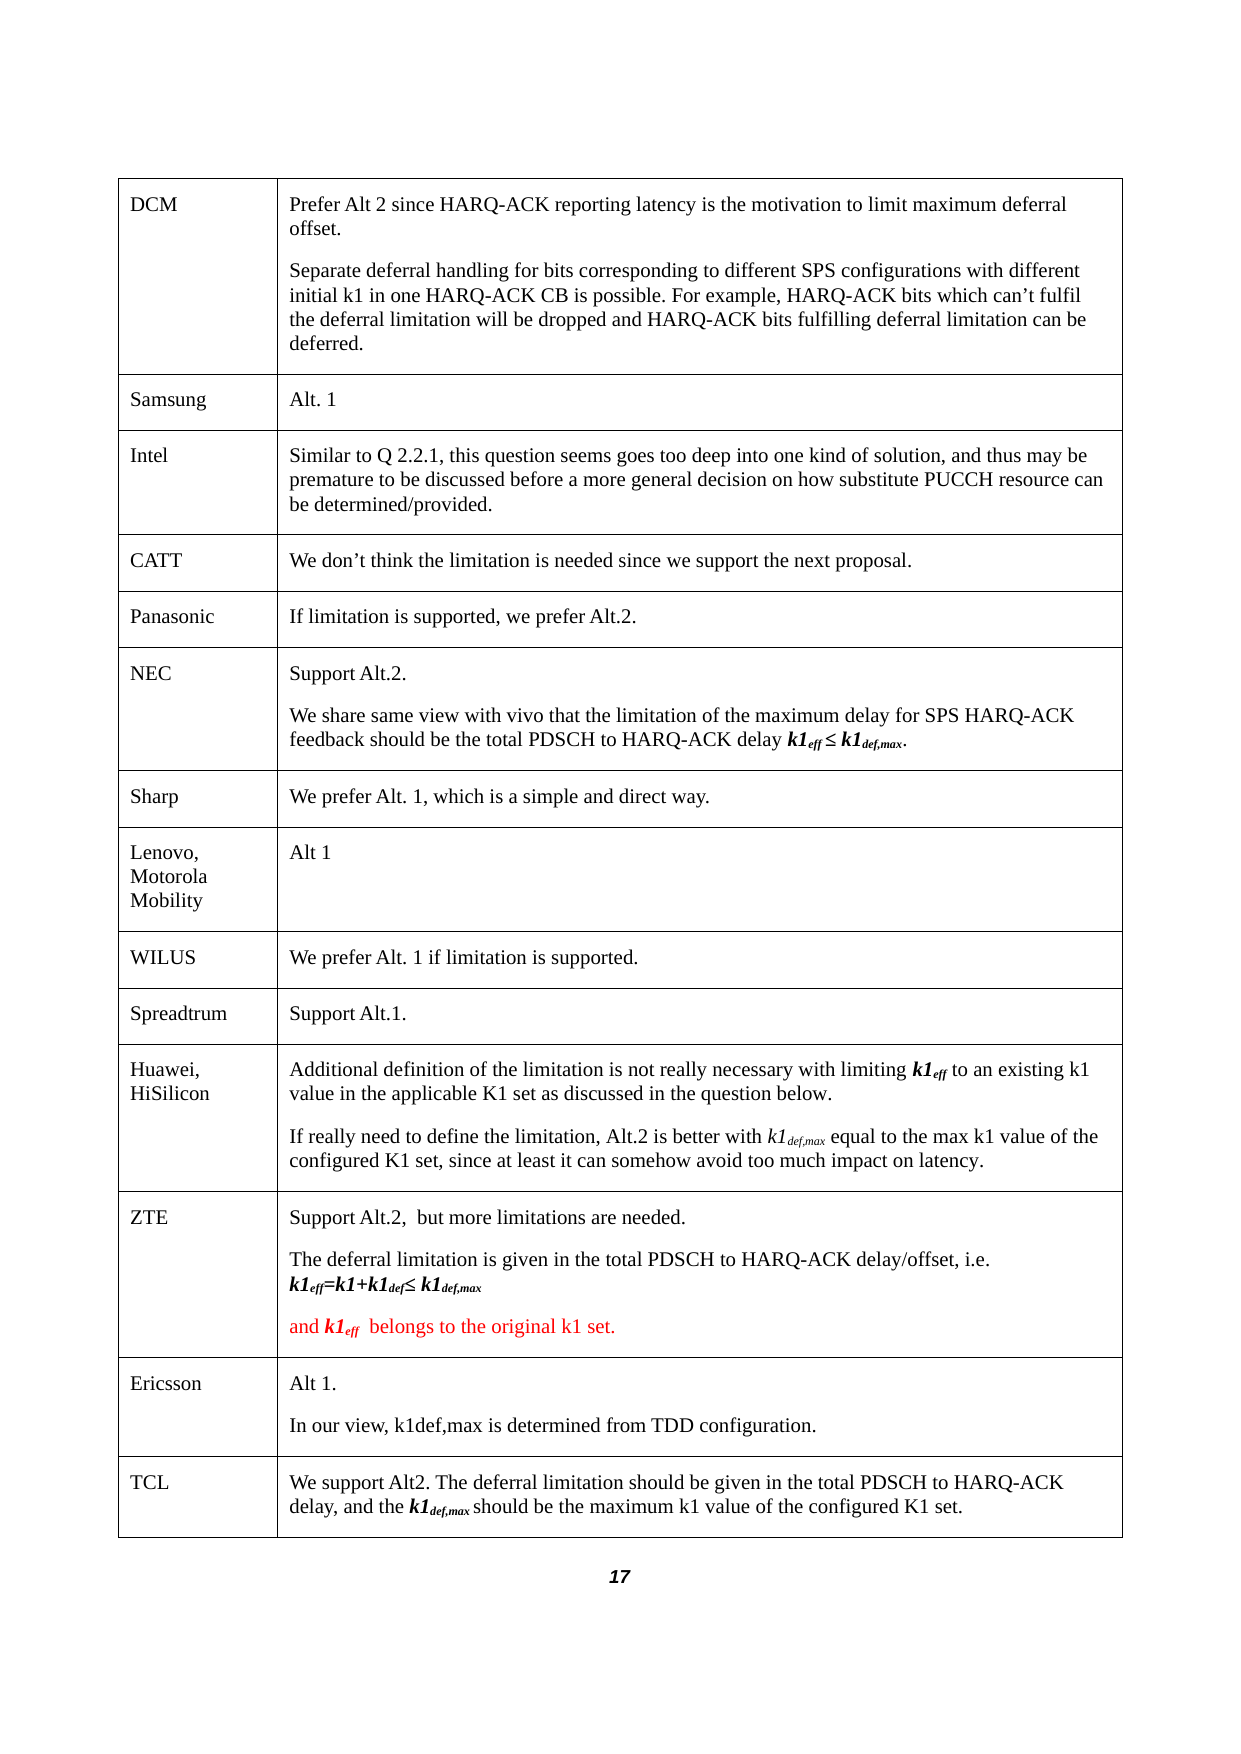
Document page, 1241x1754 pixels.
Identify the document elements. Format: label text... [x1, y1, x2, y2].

table_cell Support Alt.2, but more limitations are needed. The deferral limitation is given in the total PDSCH to HARQ-ACK delay/offset, i.e. k1eff=k1+k1def≤ k1def,max and k1eff belongs to the original k1 set. [278, 1192, 1122, 1357]
table_cell Alt 1. In our view, k1def,max is determined from TDD configuration. [278, 1358, 1122, 1456]
table_cell We support Alt2. The deferral limitation should be given in the total PDSCH to HARQ-ACK delay, and the k1def,max should be the maximum k1 value of the configured K1 set. [278, 1457, 1122, 1537]
table_cell Alt. 1 [278, 375, 1122, 430]
table_cell Intel [119, 431, 277, 534]
table_cell ZTE [119, 1192, 277, 1357]
table_cell Additional definition of the limitation is not really necessary with limiting k1eff to an existing k1 value in the applicable K1 set as discussed in the question below. If really need to define the limitation, Alt.2 is better with k1def,max equal to the max k1 value of the configured K1 set, since at least it can somehow avoid too much impact on latency. [278, 1045, 1122, 1191]
table_cell Huawei, HiSilicon [119, 1045, 277, 1191]
table_cell NEC [119, 648, 277, 770]
table_cell Support Alt.2. We share same view with vivo that the limitation of the maximum delay for SPS HARQ-ACK feedback should be the total PDSCH to HARQ-ACK delay k1eff ≤ k1def,max. [278, 648, 1122, 770]
table_cell Samsung [119, 375, 277, 430]
table_cell If limitation is supported, we prefer Alt.2. [278, 592, 1122, 647]
table_cell Spreadtrum [119, 989, 277, 1044]
table_cell We prefer Alt. 1 if limitation is supported. [278, 932, 1122, 987]
table_cell Lenovo, Motorola Mobility [119, 828, 277, 931]
table_cell Sharp [119, 771, 277, 827]
table_cell Similar to Q 2.2.1, this question seems goes too deep into one kind of solution, and thus may be premature to be discussed before a more general decision on how substitute PUCCH resource can be determined/provided. [278, 431, 1122, 534]
table_cell Support Alt.1. [278, 989, 1122, 1044]
table_cell We prefer Alt. 1, which is a simple and direct way. [278, 771, 1122, 827]
table_cell We don’t think the limitation is needed since we support the next proposal. [278, 535, 1122, 591]
table_cell Panasonic [119, 592, 277, 647]
table_cell Alt 1 [278, 828, 1122, 931]
table_cell Prefer Alt 2 since HARQ-ACK reporting latency is the motivation to limit maximum deferral offset. Separate deferral handling for bits corresponding to different SPS configurations with different initial k1 in one HARQ-ACK CB is possible. For example, HARQ-ACK bits which can’t fulfil the deferral limitation will be dropped and HARQ-ACK bits fulfilling deferral limitation can be deferred. [278, 179, 1122, 373]
table_cell DCM [119, 179, 277, 373]
table_cell Ericsson [119, 1358, 277, 1456]
table_cell WILUS [119, 932, 277, 987]
table_cell CATT [119, 535, 277, 591]
table_cell TCL [119, 1457, 277, 1537]
